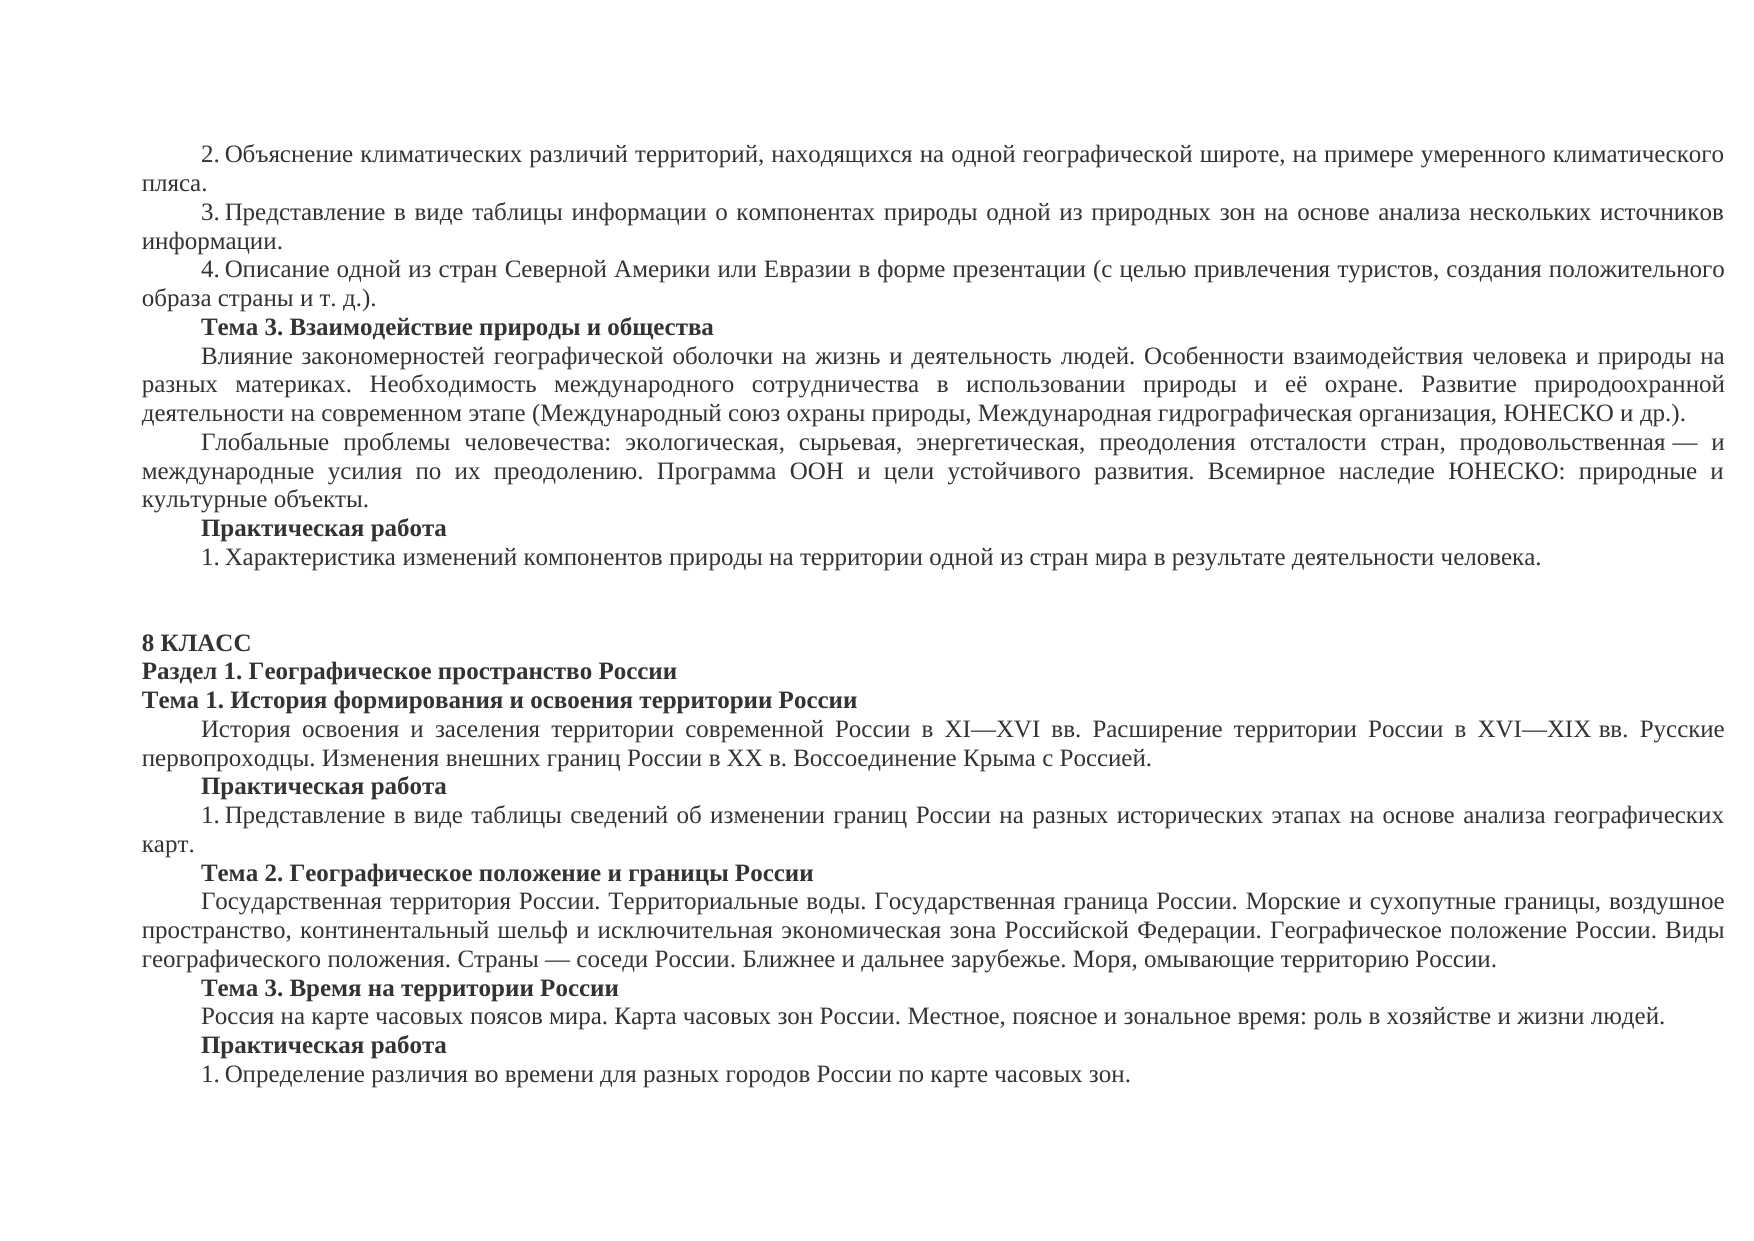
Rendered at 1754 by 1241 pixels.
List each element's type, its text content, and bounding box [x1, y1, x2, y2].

text 1. Представление в виде таблицы сведений об изменении границ России на разных исторических этапах на основе анализа географических карт. [142, 800, 1725, 858]
text Тема 2. Географическое положение и границы России [142, 858, 1725, 886]
text Практическая работа [142, 513, 1725, 542]
text 4. Описание одной из стран Северной Америки или Евразии в форме презентации (с целью привлечения туристов, создания положительного образа страны и т. д.). [142, 254, 1725, 312]
text Раздел 1. Географическое пространство России [142, 656, 1725, 685]
text 1. Определение различия во времени для разных городов России по карте часовых зон. [142, 1059, 1725, 1088]
text 8 КЛАСС [142, 628, 1725, 656]
text Глобальные проблемы человечества: экологическая, сырьевая, энергетическая, преодоления отсталости стран, продовольственная — и международные усилия по их преодолению. Программа ООН и цели устойчивого развития. Всемирное наследие ЮНЕСКО: природные и культурные объекты. [142, 427, 1725, 513]
text Влияние закономерностей географической оболочки на жизнь и деятельность людей. Особенности взаимодействия человека и природы на разных материках. Необходимость международного сотрудничества в использовании природы и её охране. Развитие природоохранной деятельности на современном этапе (Международный союз охраны природы, Международная гидрографическая организация, ЮНЕСКО и др.). [142, 341, 1725, 427]
text Практическая работа [142, 1030, 1725, 1059]
text Государственная территория России. Территориальные воды. Государственная граница России. Морские и сухопутные границы, воздушное пространство, континентальный шельф и исключительная экономическая зона Российской Федерации. Географическое положение России. Виды географического положения. Страны — соседи России. Ближнее и дальнее зарубежье. Моря, омывающие территорию России. [142, 886, 1725, 973]
text Тема 1. История формирования и освоения территории России [142, 685, 1725, 714]
text Тема 3. Взаимодействие природы и общества [142, 312, 1725, 341]
text Практическая работа [142, 771, 1725, 800]
text 1. Характеристика изменений компонентов природы на территории одной из стран мира в результате деятельности человека. [142, 542, 1725, 571]
text 3. Представление в виде таблицы информации о компонентах природы одной из природных зон на основе анализа нескольких источников информации. [142, 197, 1725, 254]
text 2. Объяснение климатических различий территорий, находящихся на одной географической широте, на примере умеренного климатического пляса. [142, 139, 1725, 197]
text Тема 3. Время на территории России [142, 973, 1725, 1001]
text История освоения и заселения территории современной России в XI—XVI вв. Расширение территории России в XVI—XIX вв. Русские первопроходцы. Изменения внешних границ России в ХХ в. Воссоединение Крыма с Россией. [142, 714, 1725, 771]
text Россия на карте часовых поясов мира. Карта часовых зон России. Местное, поясное и зональное время: роль в хозяйстве и жизни людей. [142, 1001, 1725, 1030]
